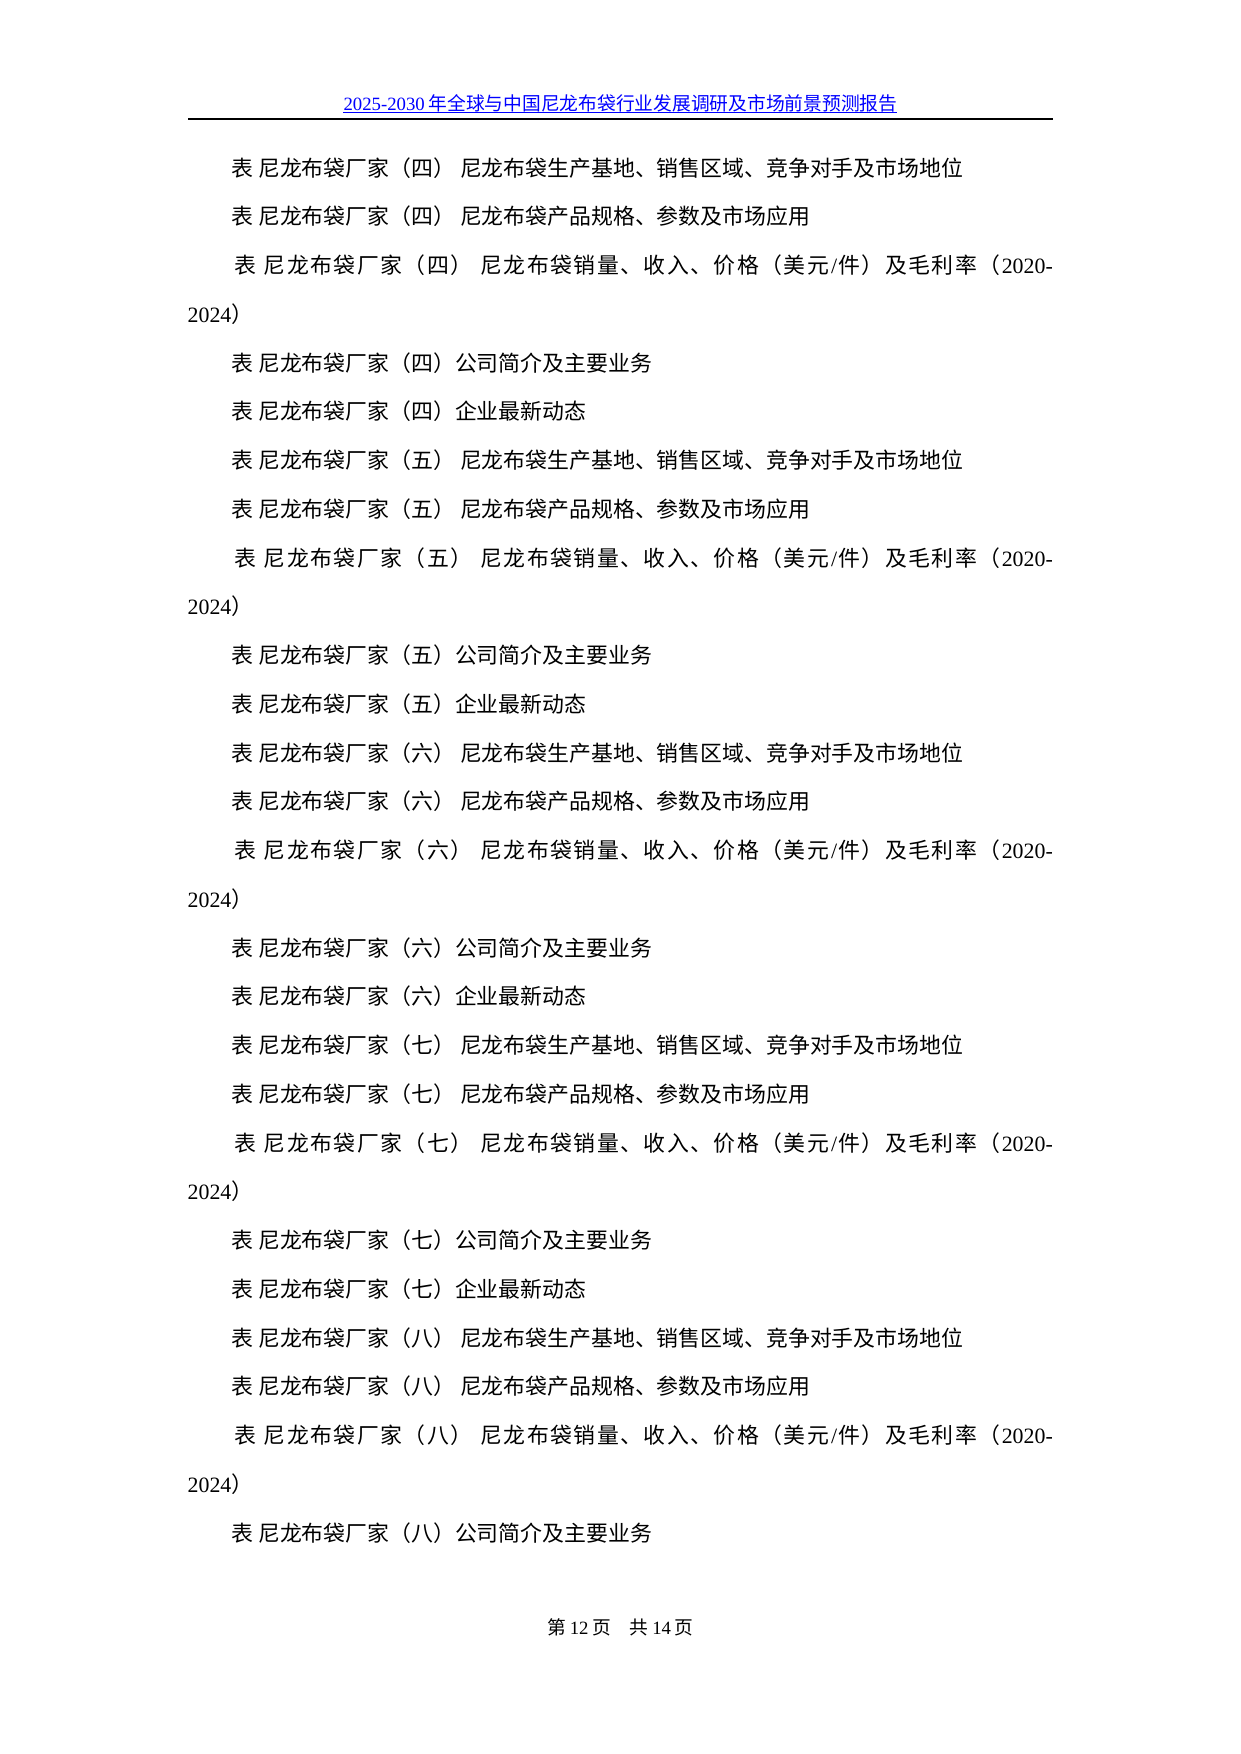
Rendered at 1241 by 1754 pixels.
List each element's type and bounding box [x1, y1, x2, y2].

text [187, 150, 1053, 1548]
